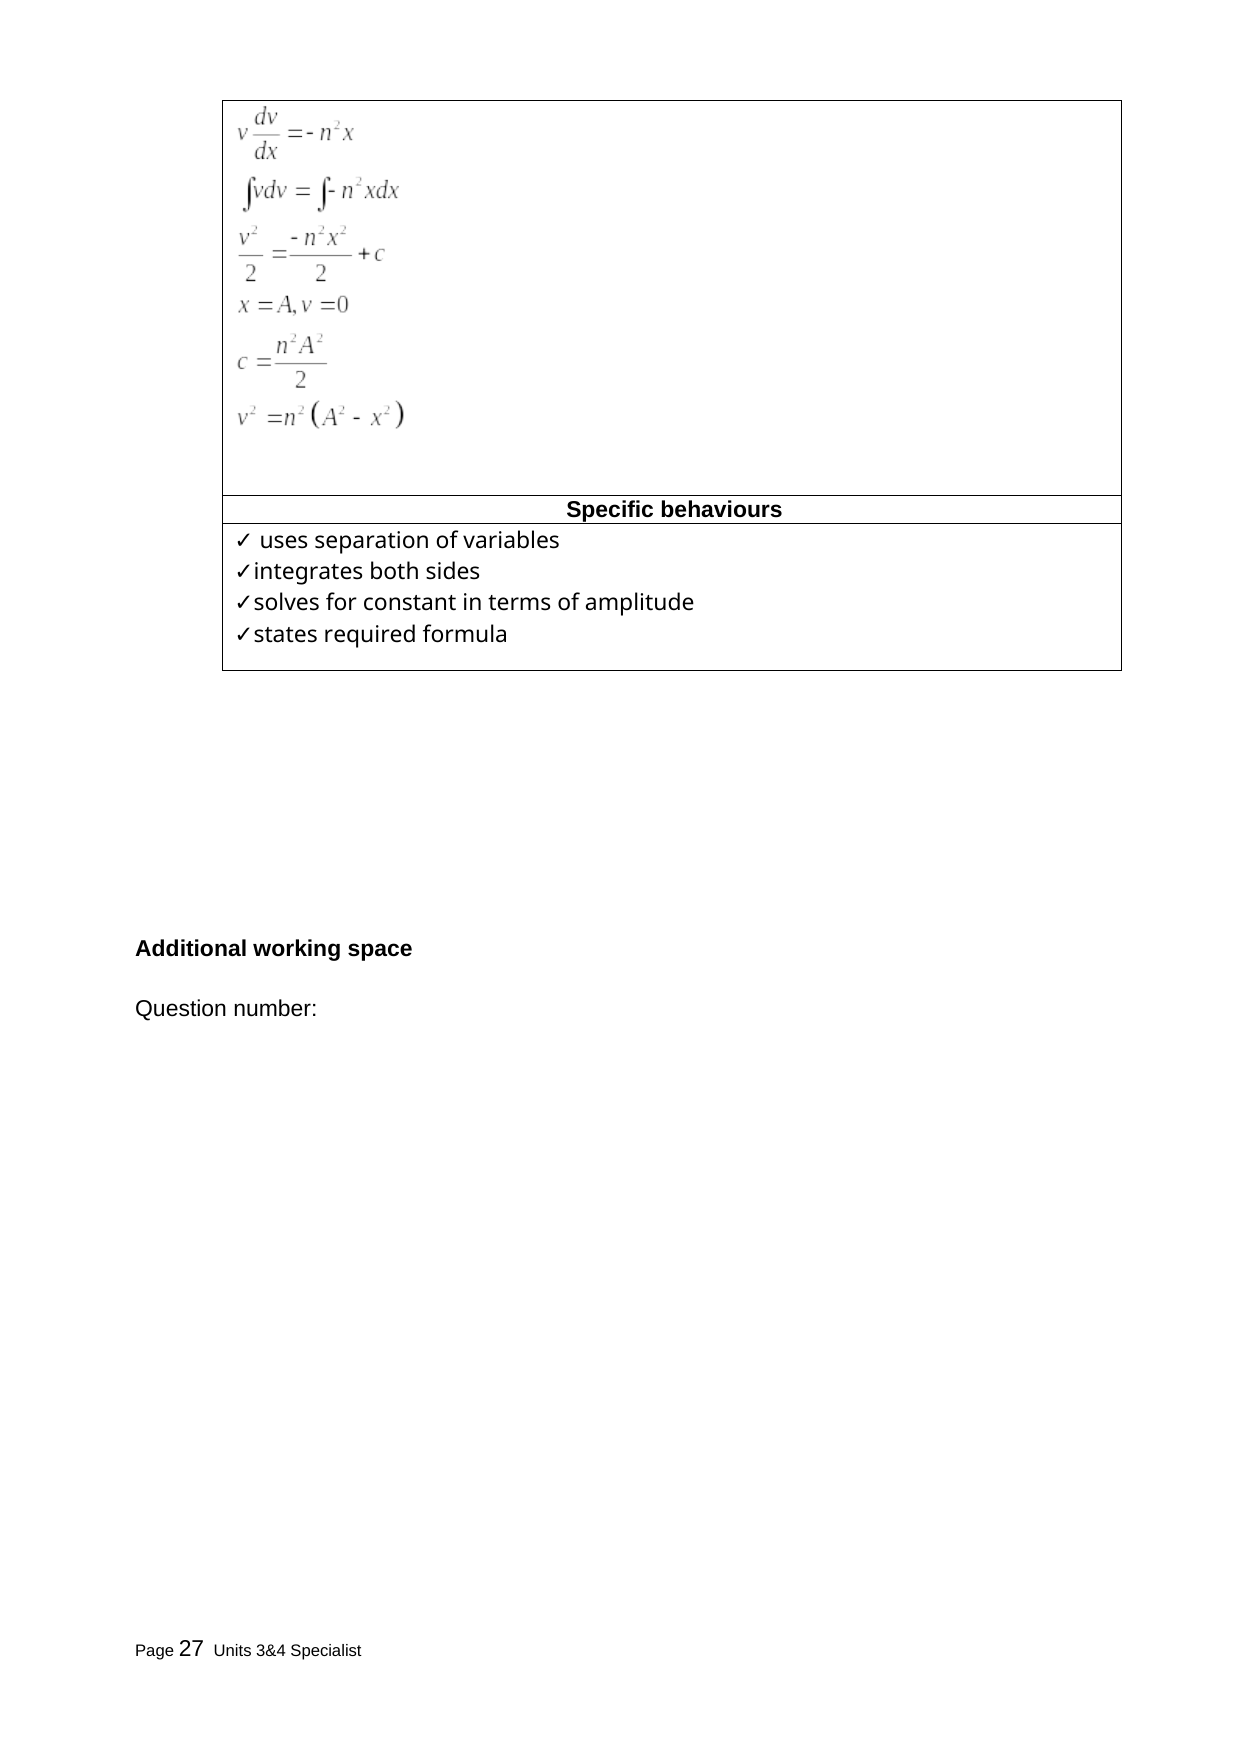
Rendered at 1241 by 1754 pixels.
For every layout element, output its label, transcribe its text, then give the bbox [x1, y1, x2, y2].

table_cell Specific behaviours [223, 496, 1121, 523]
table_cell [223, 524, 1121, 670]
text Additional working space [135, 935, 1105, 961]
text Question number: [135, 995, 1105, 1021]
table_cell [223, 101, 1121, 495]
